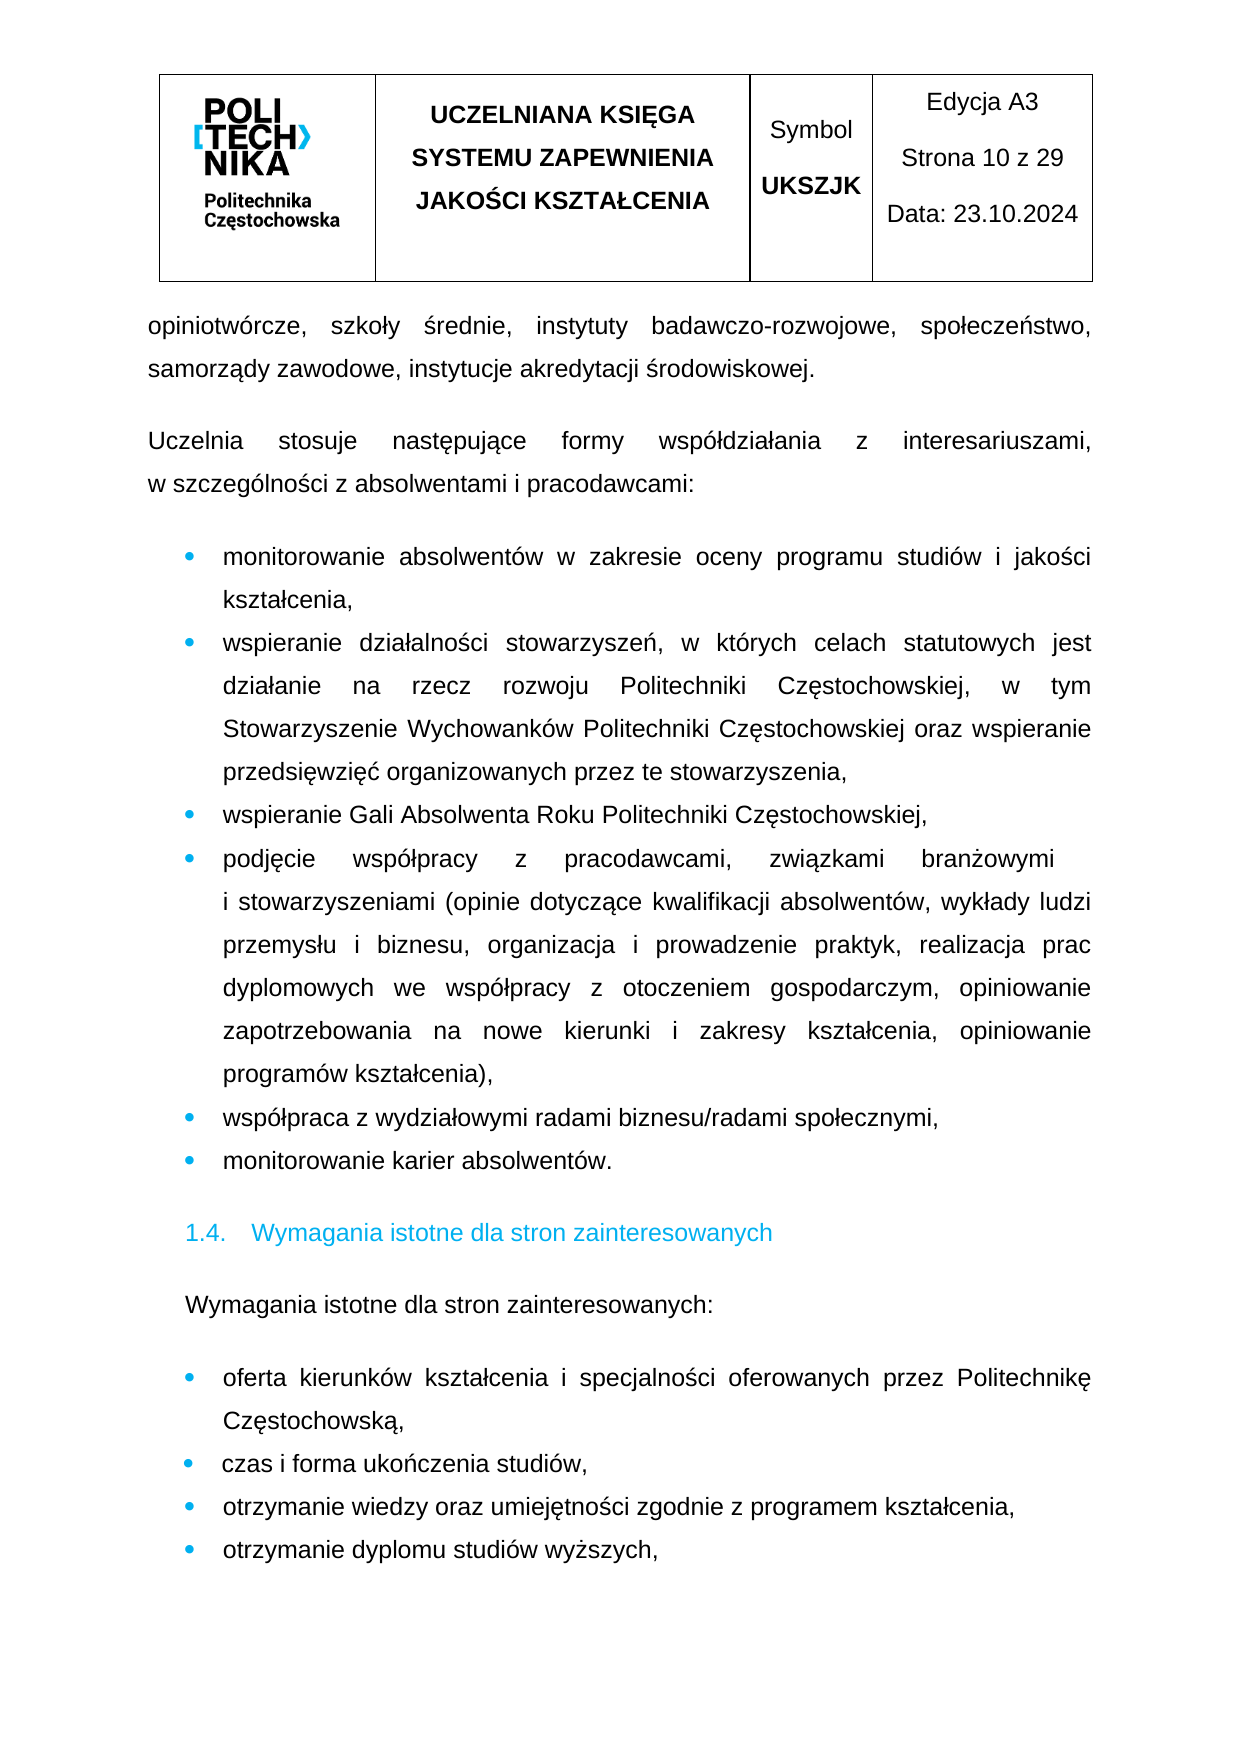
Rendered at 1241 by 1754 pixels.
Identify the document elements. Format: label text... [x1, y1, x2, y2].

list współpraca z wydziałowymi radami biznesu/radami społecznymi, [185, 1102, 1093, 1131]
subtitle Wymagania istotne dla stron zainteresowanych [185, 1218, 1093, 1247]
list podjęcie współpracy z pracodawcami, związkami branżowymi i stowarzyszeniami (opinie dotyczące kwalifikacji absolwentów, wykłady ludzi przemysłu i biznesu, organizacja i prowadzenie praktyk, realizacja prac dyplomowych we współpracy z otoczeniem gospodarczym, opiniowanie zapotrzebowania na nowe kierunki i zakresy kształcenia, opiniowanie programów kształcenia), [185, 844, 1093, 1088]
list wspieranie Gali Absolwenta Roku Politechniki Częstochowskiej, [185, 800, 1093, 829]
list czas i forma ukończenia studiów, [184, 1449, 1093, 1478]
list monitorowanie absolwentów w zakresie oceny programu studiów i jakości kształcenia, [185, 541, 1093, 613]
list monitorowanie karier absolwentów. [185, 1146, 1093, 1174]
list otrzymanie dyplomu studiów wyższych, [185, 1536, 1093, 1564]
list wspieranie działalności stowarzyszeń, w których celach statutowych jest działanie na rzecz rozwoju Politechniki Częstochowskiej, w tym Stowarzyszenie Wychowanków Politechniki Częstochowskiej oraz wspieranie przedsięwzięć organizowanych przez te stowarzyszenia, [185, 628, 1093, 786]
text Uczelnia stosuje następujące formy współdziałania z interesariuszami, w szczególności z absolwentami i pracodawcami: [148, 426, 1093, 498]
list otrzymanie wiedzy oraz umiejętności zgodnie z programem kształcenia, [185, 1492, 1093, 1521]
picture [170, 74, 365, 250]
text Wymagania istotne dla stron zainteresowanych: [148, 1290, 1093, 1319]
list oferta kierunków kształcenia i specjalności oferowanych przez Politechnikę Częstochowską, [185, 1363, 1093, 1435]
